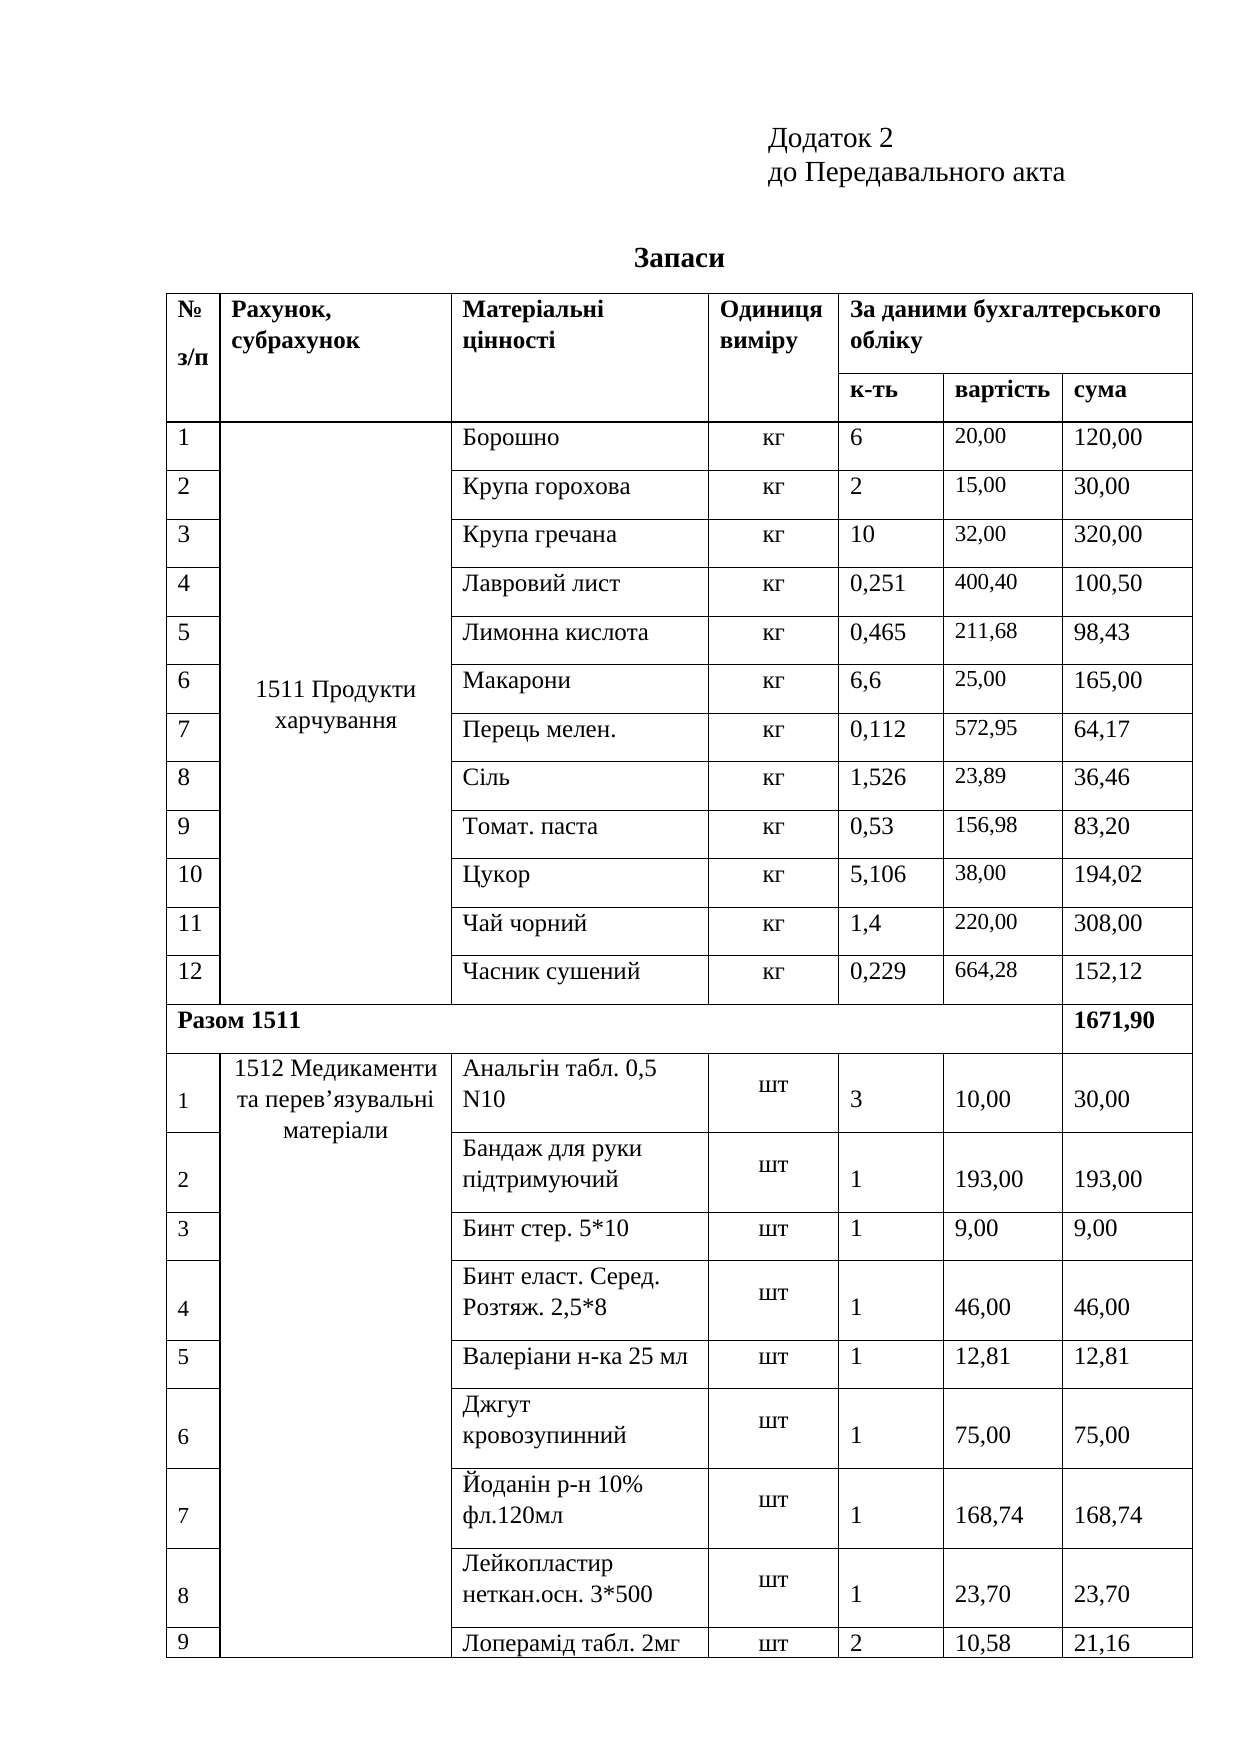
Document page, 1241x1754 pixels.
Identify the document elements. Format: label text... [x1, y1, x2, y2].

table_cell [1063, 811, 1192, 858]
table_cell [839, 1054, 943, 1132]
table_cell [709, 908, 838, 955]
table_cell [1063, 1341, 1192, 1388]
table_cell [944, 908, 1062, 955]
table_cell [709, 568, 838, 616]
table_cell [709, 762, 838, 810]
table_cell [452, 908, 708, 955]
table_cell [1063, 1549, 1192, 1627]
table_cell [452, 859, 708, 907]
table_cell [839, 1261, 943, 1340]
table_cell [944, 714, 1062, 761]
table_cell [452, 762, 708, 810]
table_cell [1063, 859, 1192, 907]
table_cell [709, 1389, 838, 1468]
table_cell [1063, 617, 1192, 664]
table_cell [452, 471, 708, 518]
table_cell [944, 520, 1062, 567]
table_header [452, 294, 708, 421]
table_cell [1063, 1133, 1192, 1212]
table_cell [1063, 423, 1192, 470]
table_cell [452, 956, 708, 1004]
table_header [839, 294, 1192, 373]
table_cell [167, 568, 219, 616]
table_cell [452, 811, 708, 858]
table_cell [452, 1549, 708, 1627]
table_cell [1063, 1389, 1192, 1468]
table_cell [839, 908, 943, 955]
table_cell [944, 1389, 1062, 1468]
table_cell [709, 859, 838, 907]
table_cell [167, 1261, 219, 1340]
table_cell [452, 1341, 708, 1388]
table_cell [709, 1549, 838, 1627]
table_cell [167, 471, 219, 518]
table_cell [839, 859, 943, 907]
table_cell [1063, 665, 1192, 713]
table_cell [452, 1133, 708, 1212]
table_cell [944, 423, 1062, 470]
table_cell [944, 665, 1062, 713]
text Додаток 2 [768, 121, 1181, 154]
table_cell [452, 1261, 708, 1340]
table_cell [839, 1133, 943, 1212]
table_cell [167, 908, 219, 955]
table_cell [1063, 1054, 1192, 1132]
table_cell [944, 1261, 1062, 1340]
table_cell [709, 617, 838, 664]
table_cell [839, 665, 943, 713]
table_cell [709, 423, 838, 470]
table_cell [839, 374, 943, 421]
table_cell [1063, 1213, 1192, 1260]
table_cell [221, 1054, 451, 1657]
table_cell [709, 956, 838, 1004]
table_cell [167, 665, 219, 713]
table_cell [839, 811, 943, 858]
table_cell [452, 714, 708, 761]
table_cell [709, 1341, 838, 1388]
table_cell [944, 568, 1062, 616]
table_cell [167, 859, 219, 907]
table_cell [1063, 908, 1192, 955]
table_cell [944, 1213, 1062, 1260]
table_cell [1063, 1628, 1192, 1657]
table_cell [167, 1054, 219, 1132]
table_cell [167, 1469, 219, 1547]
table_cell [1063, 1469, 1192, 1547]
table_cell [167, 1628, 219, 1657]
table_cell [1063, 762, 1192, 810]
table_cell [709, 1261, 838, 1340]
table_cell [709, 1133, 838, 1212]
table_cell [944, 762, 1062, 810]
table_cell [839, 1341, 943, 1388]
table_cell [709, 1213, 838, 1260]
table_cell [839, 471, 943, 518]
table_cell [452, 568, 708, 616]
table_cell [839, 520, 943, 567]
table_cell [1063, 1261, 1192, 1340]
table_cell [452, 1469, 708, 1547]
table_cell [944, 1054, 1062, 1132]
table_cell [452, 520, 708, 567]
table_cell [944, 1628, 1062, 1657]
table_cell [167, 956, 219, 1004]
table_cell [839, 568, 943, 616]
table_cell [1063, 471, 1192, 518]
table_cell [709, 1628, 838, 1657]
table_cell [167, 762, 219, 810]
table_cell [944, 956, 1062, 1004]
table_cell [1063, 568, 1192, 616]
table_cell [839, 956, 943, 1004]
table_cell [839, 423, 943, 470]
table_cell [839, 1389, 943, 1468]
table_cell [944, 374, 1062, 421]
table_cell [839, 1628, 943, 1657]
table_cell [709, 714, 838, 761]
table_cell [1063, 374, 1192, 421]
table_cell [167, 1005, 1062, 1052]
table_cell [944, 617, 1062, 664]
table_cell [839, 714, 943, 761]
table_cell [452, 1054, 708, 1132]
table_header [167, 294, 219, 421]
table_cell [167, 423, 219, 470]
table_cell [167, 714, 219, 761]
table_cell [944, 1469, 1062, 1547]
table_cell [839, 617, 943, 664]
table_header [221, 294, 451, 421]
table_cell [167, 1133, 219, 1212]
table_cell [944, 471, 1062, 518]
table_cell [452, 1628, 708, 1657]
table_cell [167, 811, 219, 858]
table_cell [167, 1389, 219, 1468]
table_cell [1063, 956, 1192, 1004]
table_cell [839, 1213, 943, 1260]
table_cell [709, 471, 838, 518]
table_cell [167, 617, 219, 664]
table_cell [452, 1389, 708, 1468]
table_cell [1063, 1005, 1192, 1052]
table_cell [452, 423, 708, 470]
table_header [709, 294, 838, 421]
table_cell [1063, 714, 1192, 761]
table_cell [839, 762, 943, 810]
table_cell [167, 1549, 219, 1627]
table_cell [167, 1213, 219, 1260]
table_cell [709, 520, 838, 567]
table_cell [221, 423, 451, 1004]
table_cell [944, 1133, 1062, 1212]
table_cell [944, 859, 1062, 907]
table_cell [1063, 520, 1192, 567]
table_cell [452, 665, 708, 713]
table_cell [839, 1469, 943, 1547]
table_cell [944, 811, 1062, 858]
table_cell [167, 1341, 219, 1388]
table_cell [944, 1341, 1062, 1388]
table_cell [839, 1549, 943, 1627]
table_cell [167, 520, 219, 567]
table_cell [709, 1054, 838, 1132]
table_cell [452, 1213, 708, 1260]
text до Передавального акта [768, 154, 1181, 188]
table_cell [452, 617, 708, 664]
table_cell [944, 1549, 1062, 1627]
text Запаси [177, 241, 1181, 274]
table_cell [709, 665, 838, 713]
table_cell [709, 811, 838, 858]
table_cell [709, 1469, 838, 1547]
